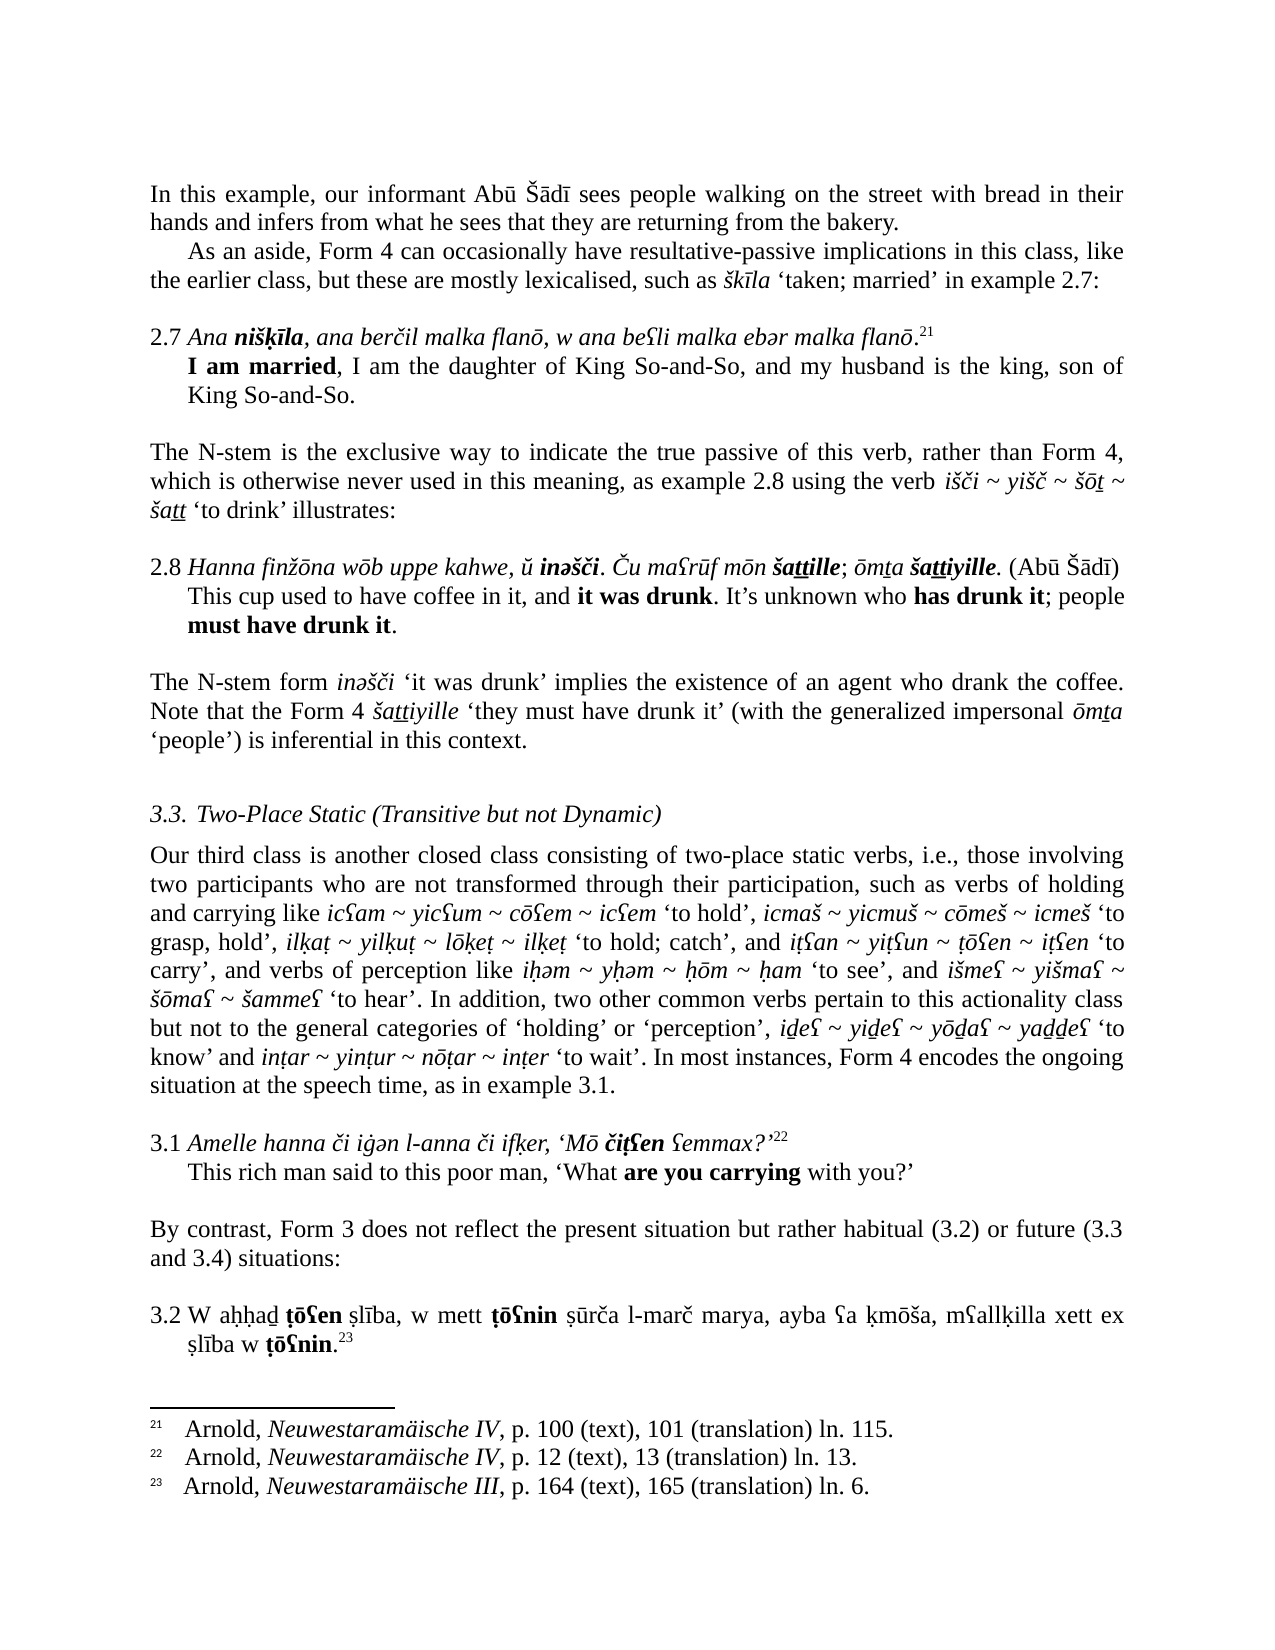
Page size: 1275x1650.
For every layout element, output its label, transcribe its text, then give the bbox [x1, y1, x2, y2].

text The N-stem is the exclusive way to indicate the true passive of this verb, rather than Form 4, which is otherwise never used in this meaning, as example 2.8 using the verb išči ~ yišč ~ šōṯ ~ šaṯṯ ‘to drink’ illustrates: [150, 437, 1125, 524]
text This rich man said to this poor man, ‘What are you carrying with you?’ [150, 1157, 1125, 1186]
text The N-stem form inəšči ‘it was drunk’ implies the existence of an agent who drank the coffee. Note that the Form 4 šaṯṯiyille ‘they must have drunk it’ (with the generalized impersonal ōmṯa ‘people’) is inferential in this context. [150, 667, 1125, 754]
text In this example, our informant Abū Šādī sees people walking on the street with bread in their hands and infers from what he sees that they are returning from the bakery. [150, 179, 1125, 236]
subtitle 3.3. Two-Place Static (Transitive but not Dynamic) [150, 799, 1125, 828]
text 2.7 Ana nišḳīla, ana berčil malka flanō, w ana beʕli malka ebər malka flanō. [150, 322, 1125, 351]
text 3.2 W aḥḥaḏ ṭōʕen ṣlība, w mett ṭōʕnin ṣūrča l-marč marya, ayba ʕa ḳmōša, mʕallḳilla xett ex ṣlība w ṭōʕnin. [150, 1301, 1125, 1358]
text As an aside, Form 4 can occasionally have resultative-passive implications in this class, like the earlier class, but these are mostly lexicalised, such as škīla ‘taken; married’ in example 2.7: [150, 236, 1125, 294]
text 3.1 Amelle hanna či iġən l-anna či ifḳer, ‘Mō čiṭʕen ʕemmax?’ [150, 1128, 1125, 1157]
text 2.8 Hanna finžōna wōb uppe kahwe, ŭ inəšči. Ču maʕrūf mōn šaṯṯille; ōmṯa šaṯṯiyille. (Abū Šādī) [150, 552, 1125, 581]
text I am married, I am the daughter of King So-and-So, and my husband is the king, son of King So-and-So. [187, 351, 1125, 409]
text Our third class is another closed class consisting of two-place static verbs, i.e., those involving two participants who are not transformed through their participation, such as verbs of holding and carrying like icʕam ~ yicʕum ~ cōʕem ~ icʕem ‘to hold’, icmaš ~ yicmuš ~ cōmeš ~ icmeš ‘to grasp, hold’, ilḳaṭ ~ yilḳuṭ ~ lōḳeṭ ~ ilḳeṭ ‘to hold; catch’, and iṭʕan ~ yiṭʕun ~ ṭōʕen ~ iṭʕen ‘to carry’, and verbs of perception like iḥəm ~ yḥəm ~ ḥōm ~ ḥam ‘to see’, and išmeʕ ~ yišmaʕ ~ šōmaʕ ~ šammeʕ ‘to hear’. In addition, two other common verbs pertain to this actionality class but not to the general categories of ‘holding’ or ‘perception’, iḏeʕ ~ yiḏeʕ ~ yōḏaʕ ~ yaḏḏeʕ ‘to know’ and inṭar ~ yinṭur ~ nōṭar ~ inṭer ‘to wait’. In most instances, Form 4 encodes the ongoing situation at the speech time, as in example 3.1. [150, 841, 1125, 1099]
text By contrast, Form 3 does not reflect the present situation but rather habitual (3.2) or future (3.3 and 3.4) situations: [150, 1214, 1125, 1272]
text This cup used to have coffee in it, and it was drunk. It’s unknown who has drunk it; people must have drunk it. [187, 581, 1125, 639]
